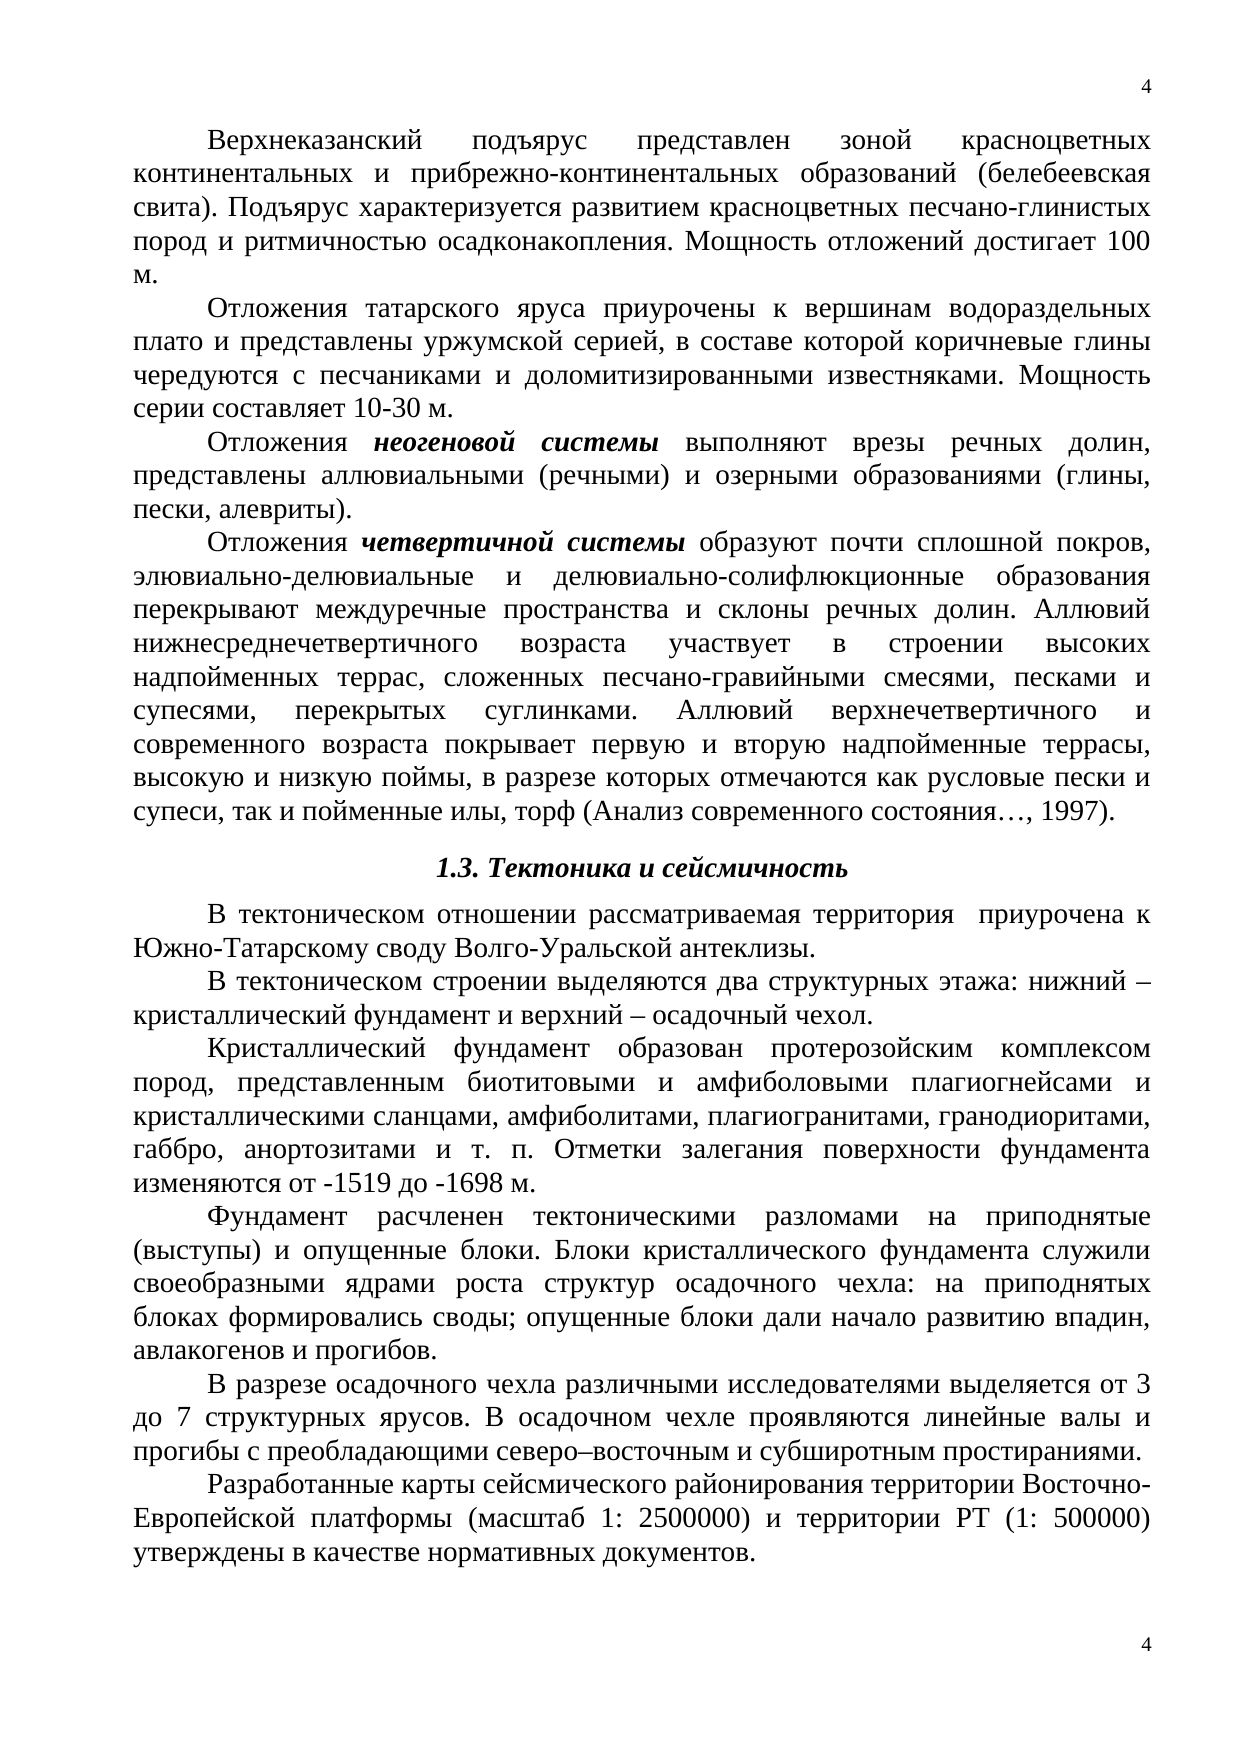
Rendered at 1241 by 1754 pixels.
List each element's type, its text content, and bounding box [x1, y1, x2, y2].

text В разрезе осадочного чехла различными исследователями выделяется от 3 до 7 структурных ярусов. В осадочном чехле проявляются линейные валы и прогибы с преобладающими северо–восточным и субширотным простираниями. [133, 1366, 1152, 1467]
text Отложения татарского яруса приурочены к вершинам водораздельных плато и представлены уржумской серией, в составе которой коричневые глины чередуются с песчаниками и доломитизированными известняками. Мощность серии составляет 10-30 м. [133, 290, 1152, 424]
text Отложения четвертичной системы образуют почти сплошной покров, элювиально-делювиальные и делювиально-солифлюкционные образования перекрывают междуречные пространства и склоны речных долин. Аллювий нижнесреднечетвертичного возраста участвует в строении высоких надпойменных террас, сложенных песчано-гравийными смесями, песками и супесями, перекрытых суглинками. Аллювий верхнечетвертичного и современного возраста покрывает первую и вторую надпойменные террасы, высокую и низкую поймы, в разрезе которых отмечаются как русловые пески и супеси, так и пойменные илы, торф (Анализ современного состояния…, 1997). [133, 524, 1152, 826]
subtitle 1.3. Тектоника и сейсмичность [133, 850, 1152, 884]
text Кристаллический фундамент образован протерозойским комплексом пород, представленным биотитовыми и амфиболовыми плагиогнейсами и кристаллическими сланцами, амфиболитами, плагиогранитами, гранодиоритами, габбро, анортозитами и т. п. Отметки залегания поверхности фундамента изменяются от -1519 до -. [133, 1031, 1152, 1198]
text Фундамент расчленен тектоническими разломами на приподнятые (выступы) и опущенные блоки. Блоки кристаллического фундамента служили своеобразными ядрами роста структур осадочного чехла: на приподнятых блоках формировались своды; опущенные блоки дали начало развитию впадин, авлакогенов и прогибов. [133, 1198, 1152, 1366]
text Разработанные карты сейсмического районирования территории Восточно-Европейской платформы (масштаб 1: 2500000) и территории РТ (1: 500000) утверждены в качестве нормативных документов. [133, 1467, 1152, 1567]
text В тектоническом отношении рассматриваемая территория приурочена к Южно-Татарскому своду Волго-Уральской антеклизы. [133, 896, 1152, 963]
text Отложения неогеновой системы выполняют врезы речных долин, представлены аллювиальными (речными) и озерными образованиями (глины, пески, алевриты). [133, 424, 1152, 524]
text В тектоническом строении выделяются два структурных этажа: нижний – кристаллический фундамент и верхний – осадочный чехол. [133, 963, 1152, 1031]
text Верхнеказанский подъярус представлен зоной красноцветных континентальных и прибрежно-континентальных образований (белебеевская свита). Подъярус характеризуется развитием красноцветных песчано-глинистых пород и ритмичностью осадконакопления. Мощность отложений достигает . [133, 122, 1152, 290]
